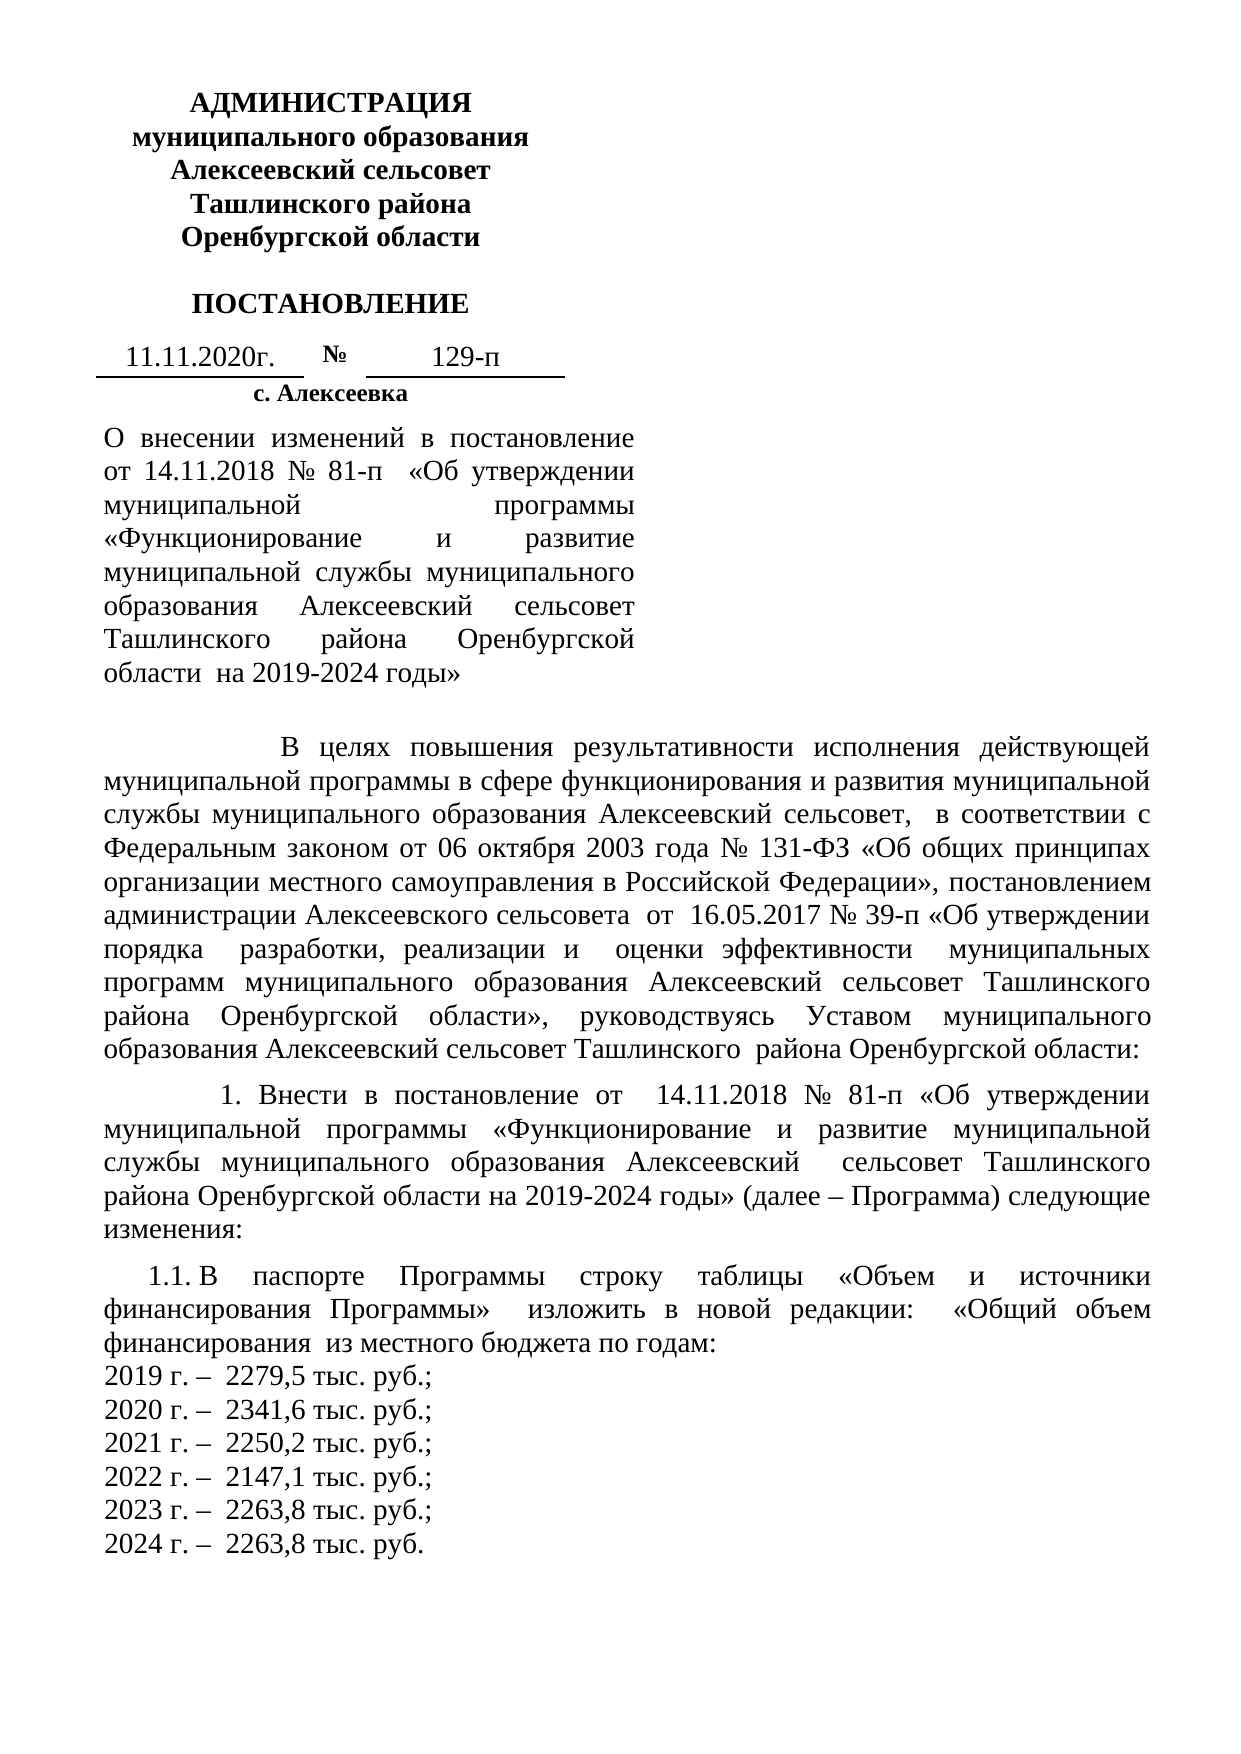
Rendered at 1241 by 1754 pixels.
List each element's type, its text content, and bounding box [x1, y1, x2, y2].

text 2024 г. – 2263,8 тыс. руб. [104, 1526, 1152, 1559]
text О внесении изменений в постановление от 14.11.2018 № 81-п «Об утверждении муниципальной программы «Функционирование и развитие муниципальной службы муниципального образования Алексеевский сельсовет Ташлинского района Оренбургской области на 2019-2024 годы» [103, 420, 635, 688]
text 2022 г. – 2147,1 тыс. руб.; [104, 1459, 1152, 1492]
text 2021 г. – 2250,2 тыс. руб.; [104, 1425, 1152, 1459]
text 2023 г. – 2263,8 тыс. руб.; [104, 1492, 1152, 1526]
table_cell с. Алексеевка [96, 376, 565, 408]
text 2020 г. – 2341,6 тыс. руб.; [104, 1392, 1152, 1425]
list В паспорте Программы строку таблицы «Объем и источники финансирования Программы» изложить в новой редакции: «Общий объем финансирования из местного бюджета по годам: [103, 1258, 1152, 1358]
table_cell 11.11.2020г. [96, 339, 304, 376]
text 1. Внести в постановление от 14.11.2018 № 81-п «Об утверждении муниципальной программы «Функционирование и развитие муниципальной службы муниципального образования Алексеевский сельсовет Ташлинского района Оренбургской области на 2019-2024 годы» (далее – Программа) следующие изменения: [103, 1077, 1152, 1245]
text В целях повышения результативности исполнения действующей муниципальной программы в сфере функционирования и развития муниципальной службы муниципального образования Алексеевский сельсовет, в соответствии с Федеральным законом от 06 октября 2003 года № 131-ФЗ «Об общих принципах организации местного самоуправления в Российской Федерации», постановлением администрации Алексеевского сельсовета от 16.05.2017 № 39-п «Об утверждении порядка разработки, реализации и оценки эффективности муниципальных программ муниципального образования Алексеевский сельсовет Ташлинского района Оренбургской области», руководствуясь Уставом муниципального образования Алексеевский сельсовет Ташлинского района Оренбургской области: [103, 729, 1152, 1065]
table_cell 129-п [366, 339, 565, 376]
table_header АДМИНИСТРАЦИЯ муниципального образования Алексеевский сельсовет Ташлинского района Оренбургской области ПОСТАНОВЛЕНИЕ [96, 85, 565, 339]
text 2019 г. – 2279,5 тыс. руб.; [104, 1358, 1152, 1392]
table_cell № [304, 339, 366, 376]
